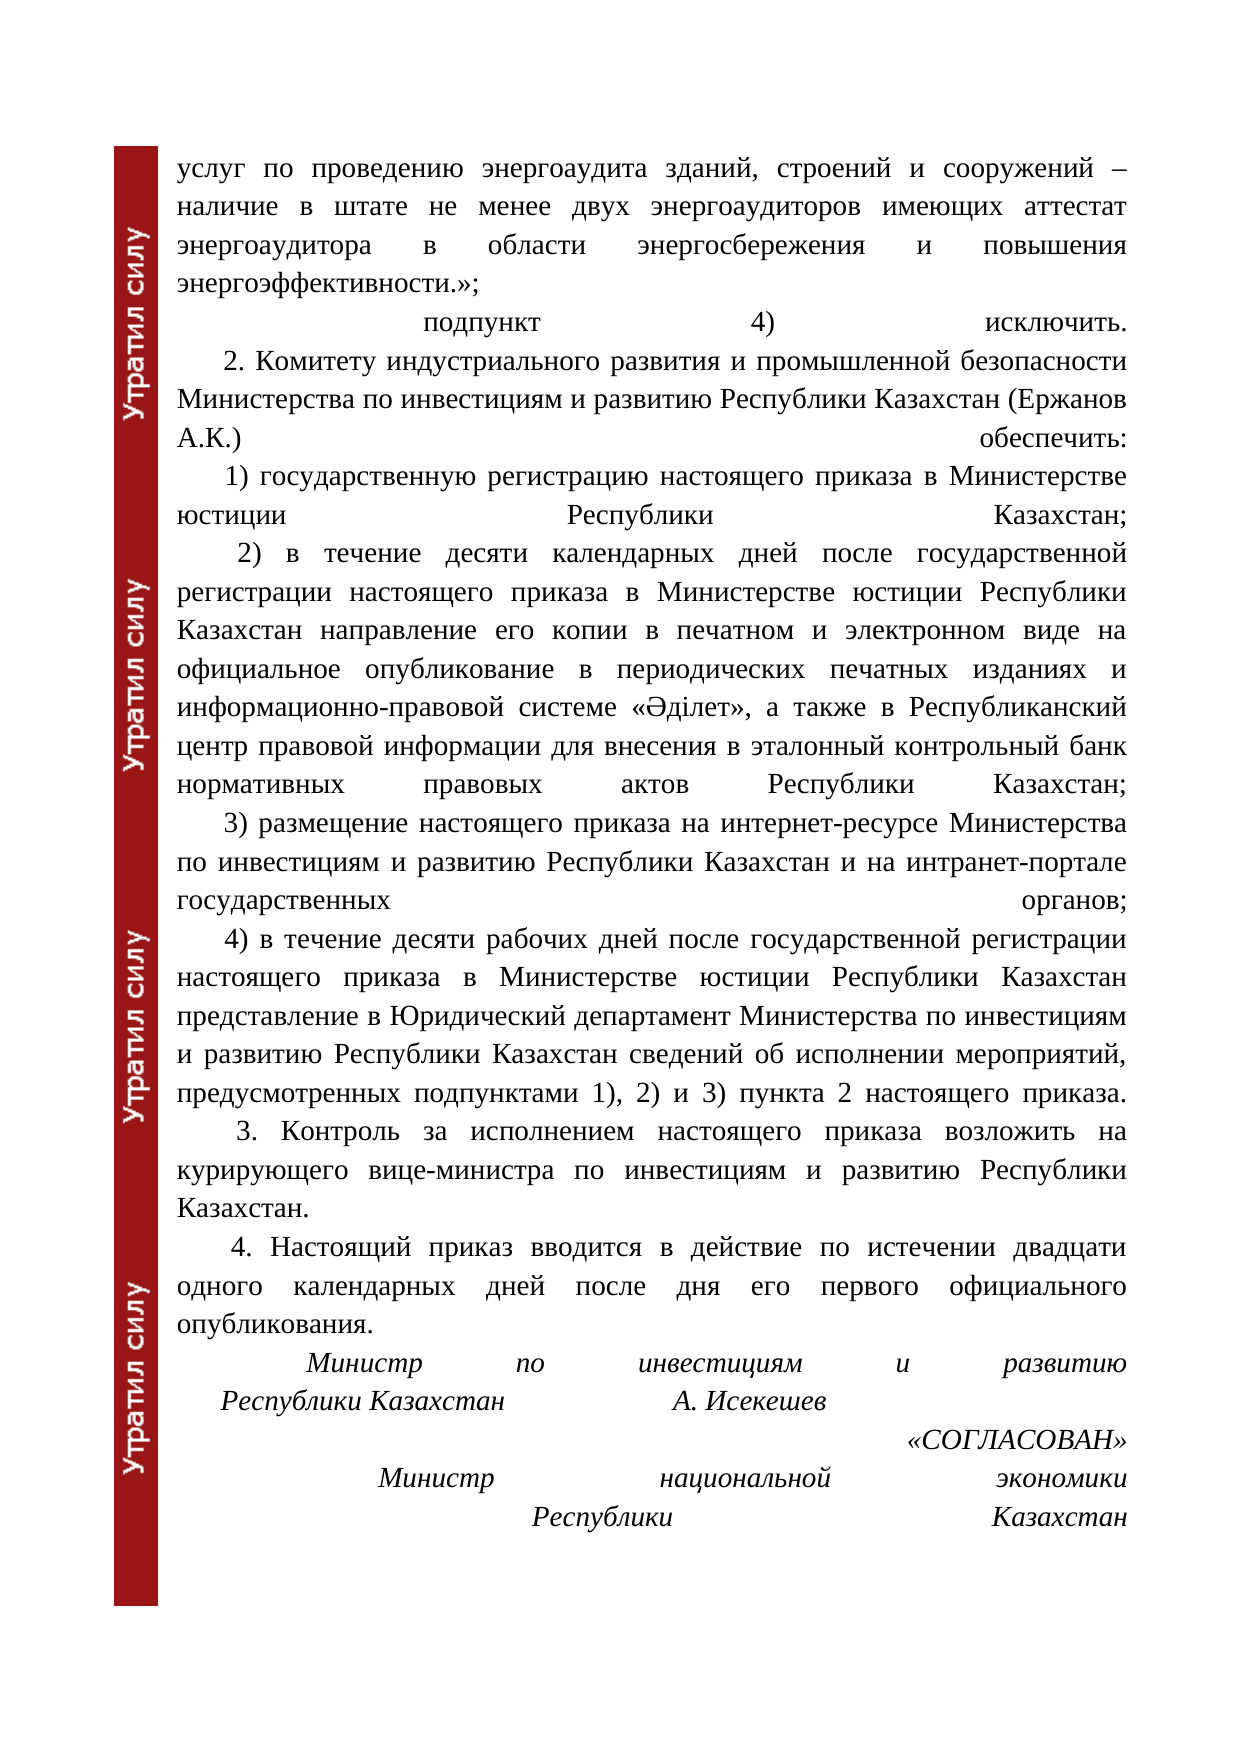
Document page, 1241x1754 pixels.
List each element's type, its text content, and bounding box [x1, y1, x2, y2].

picture [114, 1532, 158, 1606]
text Министр по инвестициям и развитию Республики Казахстан А. Исекешев [112, 1345, 1128, 1417]
picture [114, 1340, 158, 1345]
text «СОГЛАСОВАН» Министр национальной экономики Республики Казахстан __________________ Е. Досаев 9 декабря 2015 года [112, 1422, 1128, 1532]
picture [114, 146, 158, 150]
picture [114, 1417, 158, 1422]
